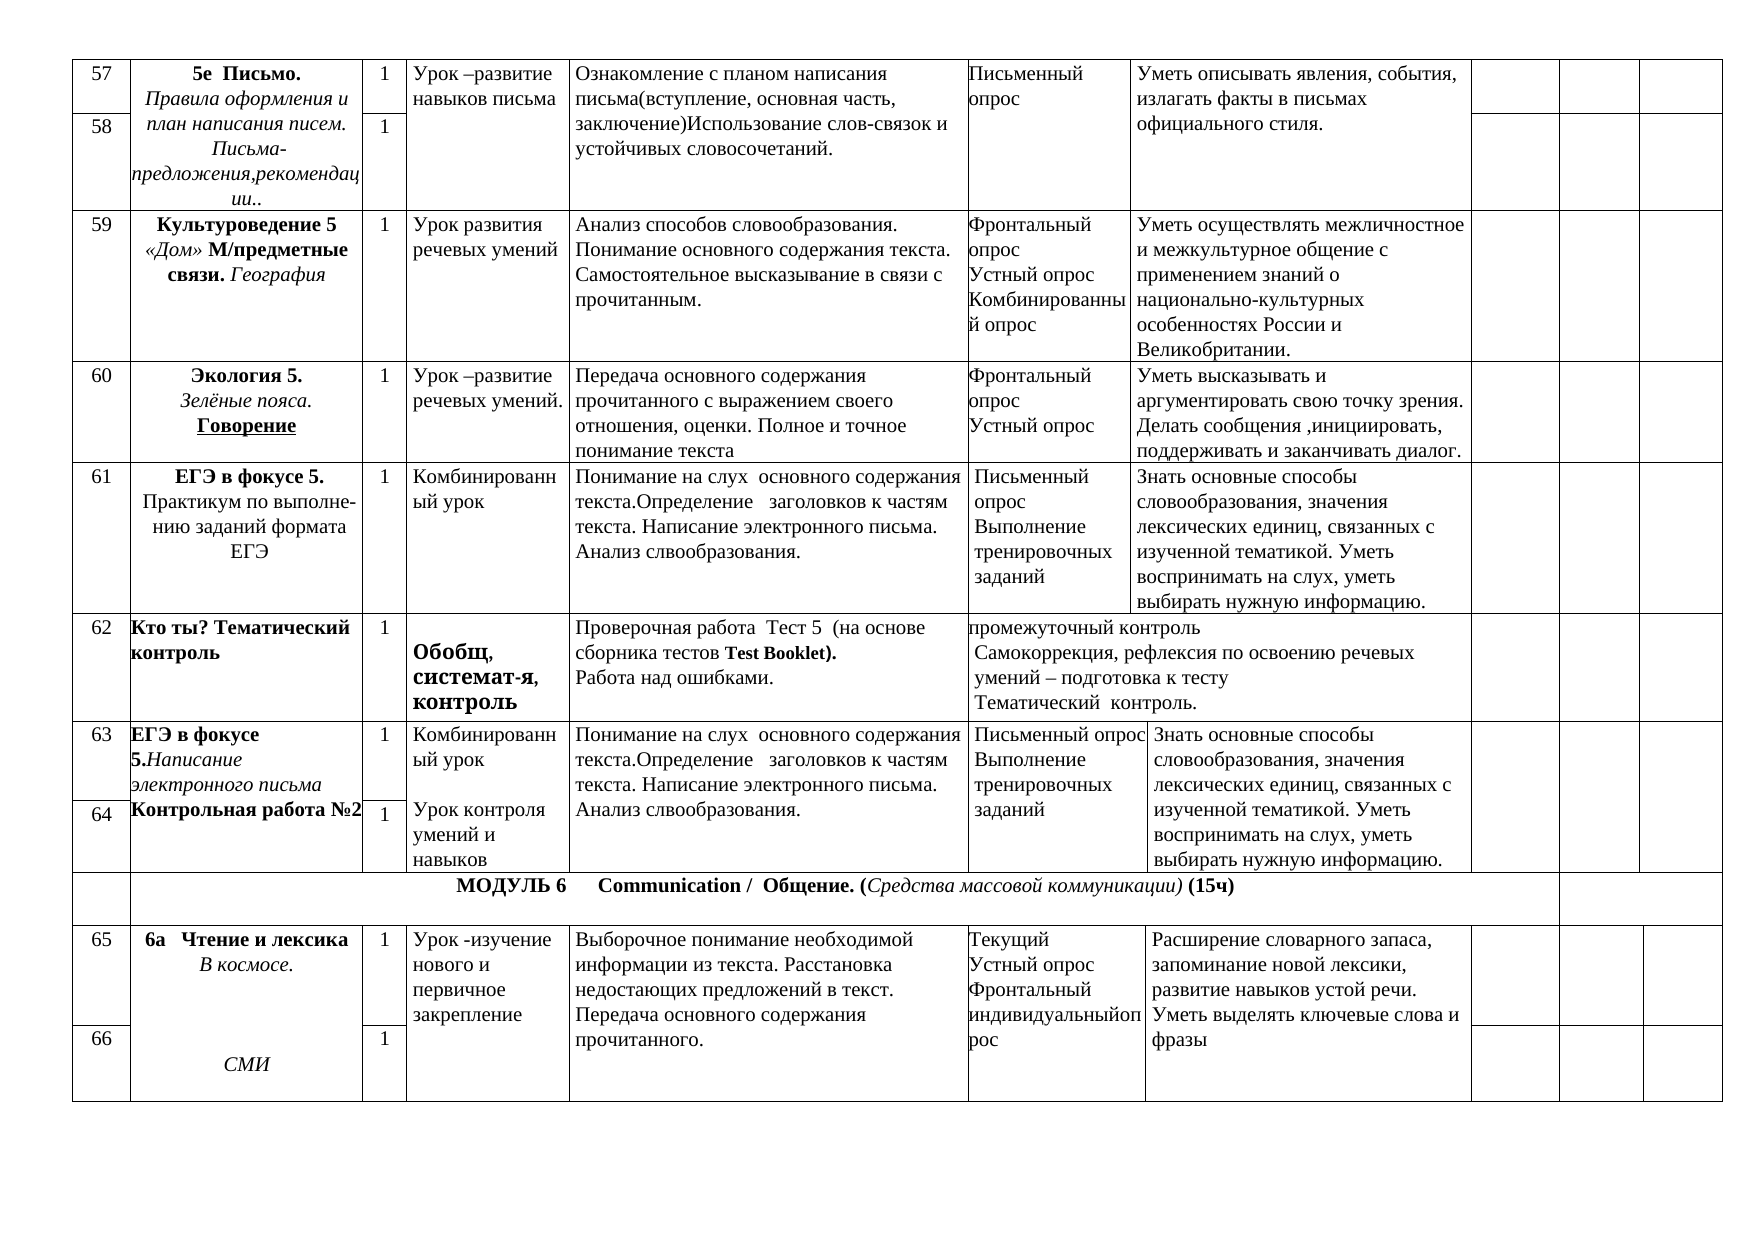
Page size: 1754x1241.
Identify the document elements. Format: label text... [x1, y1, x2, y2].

table_cell Комбинированный урок [407, 463, 569, 613]
table_cell [1640, 114, 1722, 210]
table_cell [1640, 362, 1722, 462]
table_cell 1 [363, 614, 406, 721]
table_cell Кто ты? Тематический контроль [131, 614, 362, 721]
table_cell 6a Чтение и лексика В космосе. СМИ [131, 926, 362, 1101]
table_cell 1 [363, 926, 406, 1024]
table_cell [73, 873, 130, 925]
table_cell Передача основного содержания прочитанного с выражением своего отношения, оценки. Полное и точное понимание текста [570, 362, 968, 462]
table_cell [1560, 362, 1639, 462]
table_cell 1 [363, 60, 406, 113]
table_cell промежуточный контроль Cамокоррекция, рефлексия по освоению речевых умений – подготовка к тесту Тематический контроль. [969, 614, 1471, 721]
table_cell Выборочное понимание необходимой информации из текста. Расстановка недостающих предложений в текст. Передача основного содержания прочитанного. [570, 926, 968, 1101]
table_cell Анализ способов словообразования. Понимание основного содержания текста. Самостоятельное высказывание в связи с прочитанным. [570, 211, 968, 361]
table_cell [1472, 114, 1559, 210]
table_cell [1640, 60, 1722, 113]
table_cell Уметь описывать явления, события, излагать факты в письмах официального стиля. [1131, 60, 1471, 210]
table_cell [1560, 926, 1643, 1024]
table_cell Расширение словарного запаса, запоминание новой лексики, развитие навыков устой речи. Уметь выделять ключевые слова и фразы [1146, 926, 1471, 1101]
table_cell 1 [363, 114, 406, 210]
table_cell 62 [73, 614, 130, 721]
table_cell [1472, 722, 1559, 872]
table_cell 5e Письмо. Правила оформления и план написания писем. Письма-предложения,рекомендации.. [131, 60, 362, 210]
table_cell Урок –развитие речевых умений. [407, 362, 569, 462]
table_cell 1 [363, 463, 406, 613]
table_cell 1 [363, 362, 406, 462]
table_cell 1 [363, 1026, 406, 1101]
table_cell Комбинированный урок Урок контроля умений и навыков [407, 722, 569, 872]
table_cell Письменный опрос Выполнение тренировочных заданий [969, 463, 1130, 613]
table_cell Знать основные способы словообразования, значения лексических единиц, связанных с изученной тематикой. Уметь воспринимать на слух, уметь выбирать нужную информацию. [1148, 722, 1471, 872]
table_cell Уметь высказывать и аргументировать свою точку зрения. Делать сообщения ,инициировать, поддерживать и заканчивать диалог. [1131, 362, 1471, 462]
table_cell [1640, 722, 1722, 872]
table_cell [1472, 1026, 1559, 1101]
table_cell [1560, 1026, 1643, 1101]
table_cell [1472, 60, 1559, 113]
table_cell [1560, 114, 1639, 210]
table_cell [1560, 614, 1639, 721]
table_cell Проверочная работа Тест 5 (на основе сборника тестов Test Booklet). Работа над ошибками. [570, 614, 968, 721]
table_cell 63 [73, 722, 130, 800]
table_cell 1 [363, 801, 406, 872]
table_cell [1644, 1026, 1722, 1101]
table_cell Фронтальный опрос Устный опрос Комбинированный опрос [969, 211, 1130, 361]
table_cell МОДУЛЬ 6 Communication / Общение. (Средства массовой коммуникации) (15ч) [131, 873, 1559, 925]
table_cell Фронтальный опрос Устный опрос [969, 362, 1130, 462]
table_cell [1640, 463, 1722, 613]
table_cell 1 [363, 211, 406, 361]
table_cell [1472, 463, 1559, 613]
table_cell [1640, 614, 1722, 721]
table_cell [1644, 926, 1722, 1024]
table_cell [1560, 463, 1639, 613]
table_cell Знать основные способы словообразования, значения лексических единиц, связанных с изученной тематикой. Уметь воспринимать на слух, уметь выбирать нужную информацию. [1131, 463, 1471, 613]
table_cell ЕГЭ в фокусе 5.Написание электронного письма Контрольная работа №2 [131, 722, 362, 872]
table_cell Урок развития речевых умений [407, 211, 569, 361]
table_cell Письменный опрос [969, 60, 1130, 210]
table_cell Ознакомление с планом написания письма(вступление, основная часть, заключение)Использование слов-связок и устойчивых словосочетаний. [570, 60, 968, 210]
table_cell Текущий Устный опрос Фронтальный индивидуальныйопрос [969, 926, 1145, 1101]
table_cell Понимание на слух основного содержания текста.Определение заголовков к частям текста. Написание электронного письма. Анализ слвообразования. [570, 463, 968, 613]
table_cell [1472, 211, 1559, 361]
table_cell 58 [73, 114, 130, 210]
table_cell 65 [73, 926, 130, 1024]
table_cell [1560, 60, 1639, 113]
table_cell [1472, 362, 1559, 462]
table_cell Урок -изучение нового и первичное закрепление [407, 926, 569, 1101]
table_cell Уметь осуществлять межличностное и межкультурное общение с применением знаний о национально-культурных особенностях России и Великобритании. [1131, 211, 1471, 361]
table_cell [1560, 873, 1722, 925]
table_cell 57 [73, 60, 130, 113]
table_cell 66 [73, 1026, 130, 1101]
table_cell Понимание на слух основного содержания текста.Определение заголовков к частям текста. Написание электронного письма. Анализ слвообразования. [570, 722, 968, 872]
table_cell Экология 5. Зелёные пояса. Говорение [131, 362, 362, 462]
table_cell [1472, 926, 1559, 1024]
table_cell 64 [73, 801, 130, 872]
table_cell Обобщ, системат-я, контроль [407, 614, 569, 721]
table_cell 60 [73, 362, 130, 462]
table_cell [1560, 722, 1639, 872]
table_cell [1472, 614, 1559, 721]
table_cell Письменный опрос Выполнение тренировочных заданий [969, 722, 1147, 872]
table_cell 61 [73, 463, 130, 613]
table_cell Культуроведение 5 «Дом» М/предметные связи. География [131, 211, 362, 361]
table_cell ЕГЭ в фокусе 5. Практикум по выполне- нию заданий формата ЕГЭ [131, 463, 362, 613]
table_cell 59 [73, 211, 130, 361]
table_cell [1640, 211, 1722, 361]
table_cell 1 [363, 722, 406, 800]
table_cell Урок –развитие навыков письма [407, 60, 569, 210]
table_cell [1560, 211, 1639, 361]
